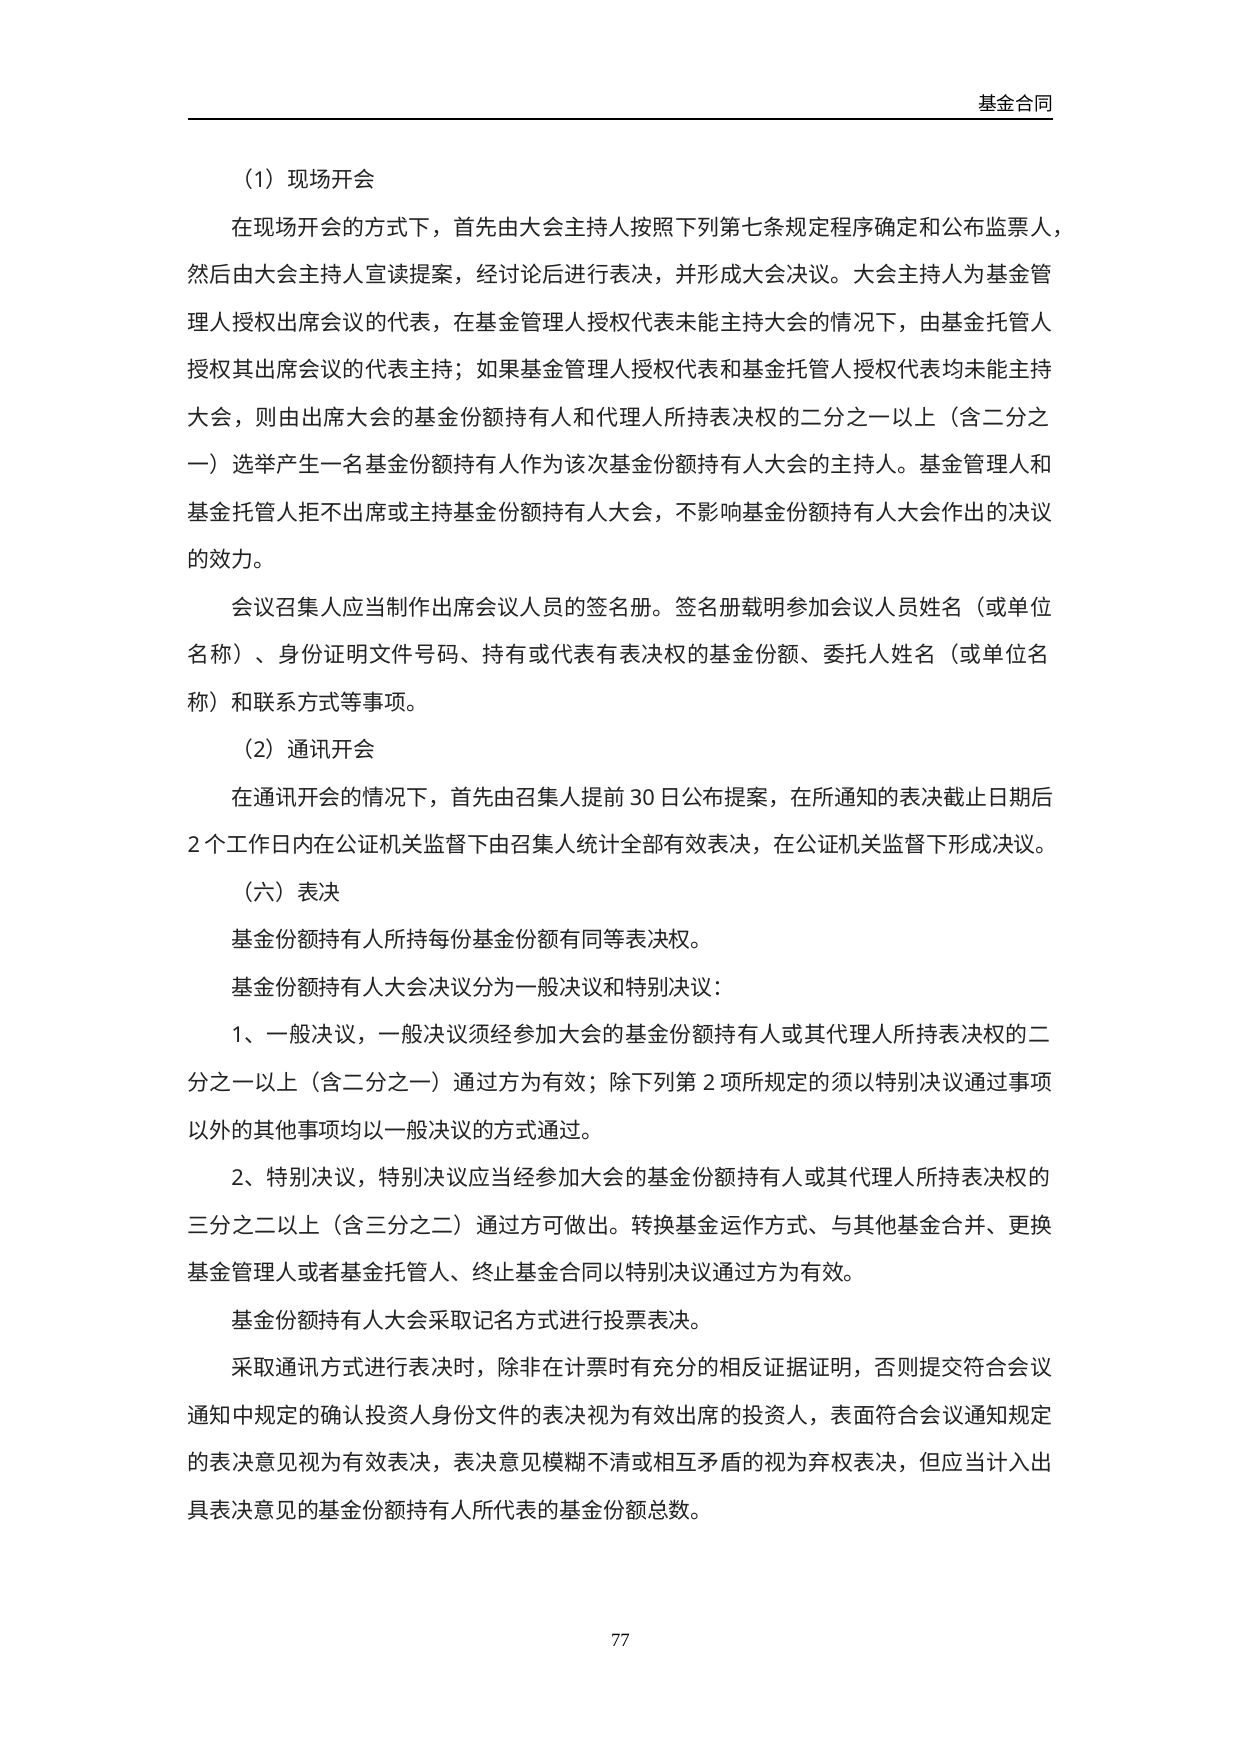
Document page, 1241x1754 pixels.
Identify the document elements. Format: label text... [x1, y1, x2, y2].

text 在通讯开会的情况下，首先由召集人提前30日公布提案，在所通知的表决截止日期后2个工作日内在公证机关监督下由召集人统计全部有效表决，在公证机关监督下形成决议。 [187, 780, 1053, 859]
text 2、特别决议，特别决议应当经参加大会的基金份额持有人或其代理人所持表决权的三分之二以上（含三分之二）通过方可做出。转换基金运作方式、与其他基金合并、更换基金管理人或者基金托管人、终止基金合同以特别决议通过方为有效。 [187, 1160, 1053, 1287]
text 基金份额持有人大会采取记名方式进行投票表决。 [187, 1303, 1053, 1334]
text （1）现场开会 [187, 162, 1053, 194]
text 基金份额持有人大会决议分为一般决议和特别决议： [187, 970, 1053, 1002]
text 会议召集人应当制作出席会议人员的签名册。签名册载明参加会议人员姓名（或单位名称）、身份证明文件号码、持有或代表有表决权的基金份额、委托人姓名（或单位名称）和联系方式等事项。 [187, 589, 1053, 716]
text 采取通讯方式进行表决时，除非在计票时有充分的相反证据证明，否则提交符合会议通知中规定的确认投资人身份文件的表决视为有效出席的投资人，表面符合会议通知规定的表决意见视为有效表决，表决意见模糊不清或相互矛盾的视为弃权表决，但应当计入出具表决意见的基金份额持有人所代表的基金份额总数。 [187, 1350, 1053, 1524]
text 在现场开会的方式下，首先由大会主持人按照下列第七条规定程序确定和公布监票人，然后由大会主持人宣读提案，经讨论后进行表决，并形成大会决议。大会主持人为基金管理人授权出席会议的代表，在基金管理人授权代表未能主持大会的情况下，由基金托管人授权其出席会议的代表主持；如果基金管理人授权代表和基金托管人授权代表均未能主持大会，则由出席大会的基金份额持有人和代理人所持表决权的二分之一以上（含二分之一）选举产生一名基金份额持有人作为该次基金份额持有人大会的主持人。基金管理人和基金托管人拒不出席或主持基金份额持有人大会，不影响基金份额持有人大会作出的决议的效力。 [187, 209, 1053, 574]
text （2）通讯开会 [187, 732, 1053, 764]
text （六）表决 [187, 875, 1053, 907]
text 1、一般决议，一般决议须经参加大会的基金份额持有人或其代理人所持表决权的二分之一以上（含二分之一）通过方为有效；除下列第2项所规定的须以特别决议通过事项以外的其他事项均以一般决议的方式通过。 [187, 1017, 1053, 1144]
text 基金份额持有人所持每份基金份额有同等表决权。 [187, 922, 1053, 954]
